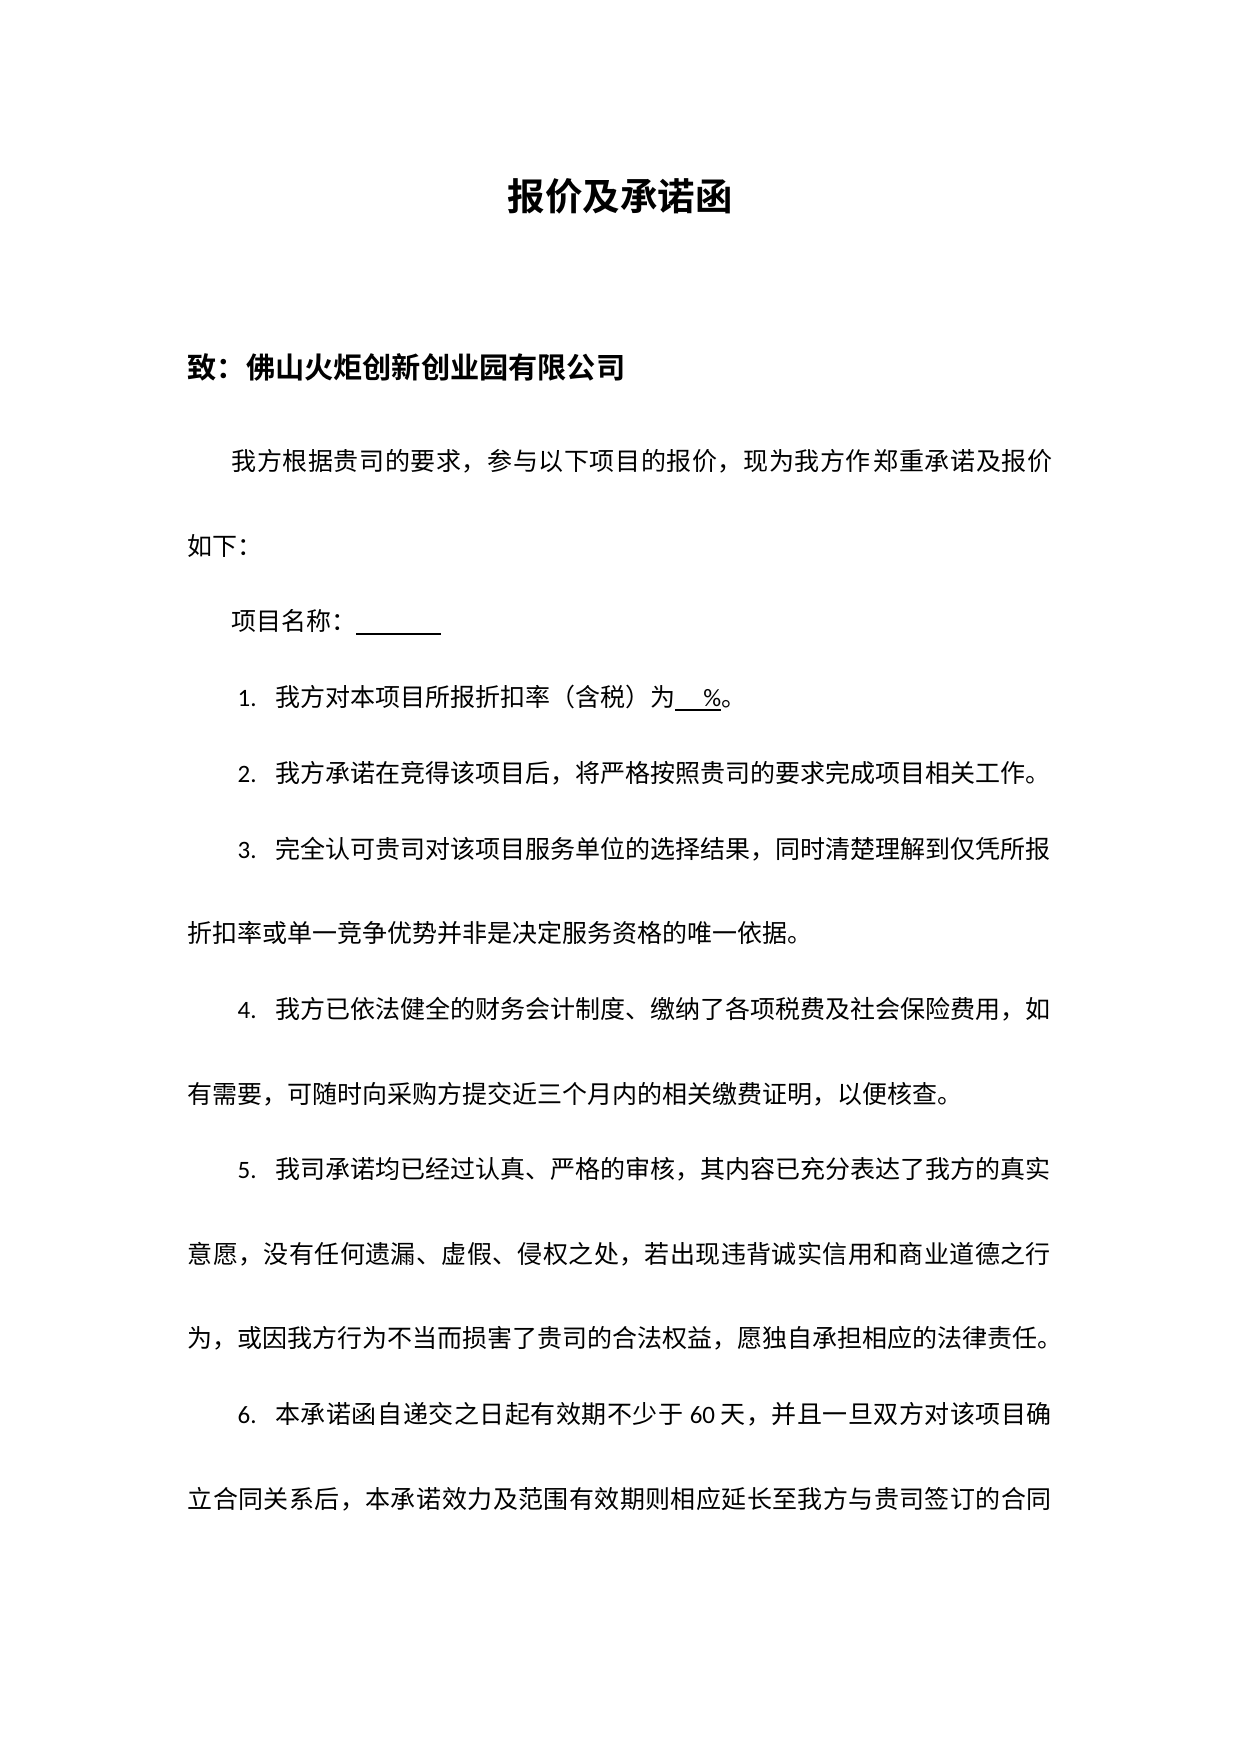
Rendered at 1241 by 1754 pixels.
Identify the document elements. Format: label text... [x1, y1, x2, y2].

list 我方对本项目所报折扣率（含税）为 %。 [187, 663, 1053, 728]
list 完全认可贵司对该项目服务单位的选择结果，同时清楚理解到仅凭所报折扣率或单一竞争优势并非是决定服务资格的唯一依据。 [187, 815, 1053, 964]
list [187, 1380, 1053, 1530]
text 报价及承诺函 [187, 162, 1053, 227]
list 我司承诺均已经过认真、严格的审核，其内容已充分表达了我方的真实意愿，没有任何遗漏、虚假、侵权之处，若出现违背诚实信用和商业道德之行为，或因我方行为不当而损害了贵司的合法权益，愿独自承担相应的法律责任。 [187, 1136, 1053, 1369]
text 致：佛山火炬创新创业园有限公司 [187, 333, 1053, 398]
text 我方根据贵司的要求，参与以下项目的报价，现为我方作郑重承诺及报价如下： [187, 427, 1053, 577]
list 项目名称： [187, 587, 1053, 652]
list 我方承诺在竞得该项目后，将严格按照贵司的要求完成项目相关工作。 [187, 739, 1053, 804]
list 我方已依法健全的财务会计制度、缴纳了各项税费及社会保险费用，如有需要，可随时向采购方提交近三个月内的相关缴费证明，以便核查。 [187, 975, 1053, 1125]
